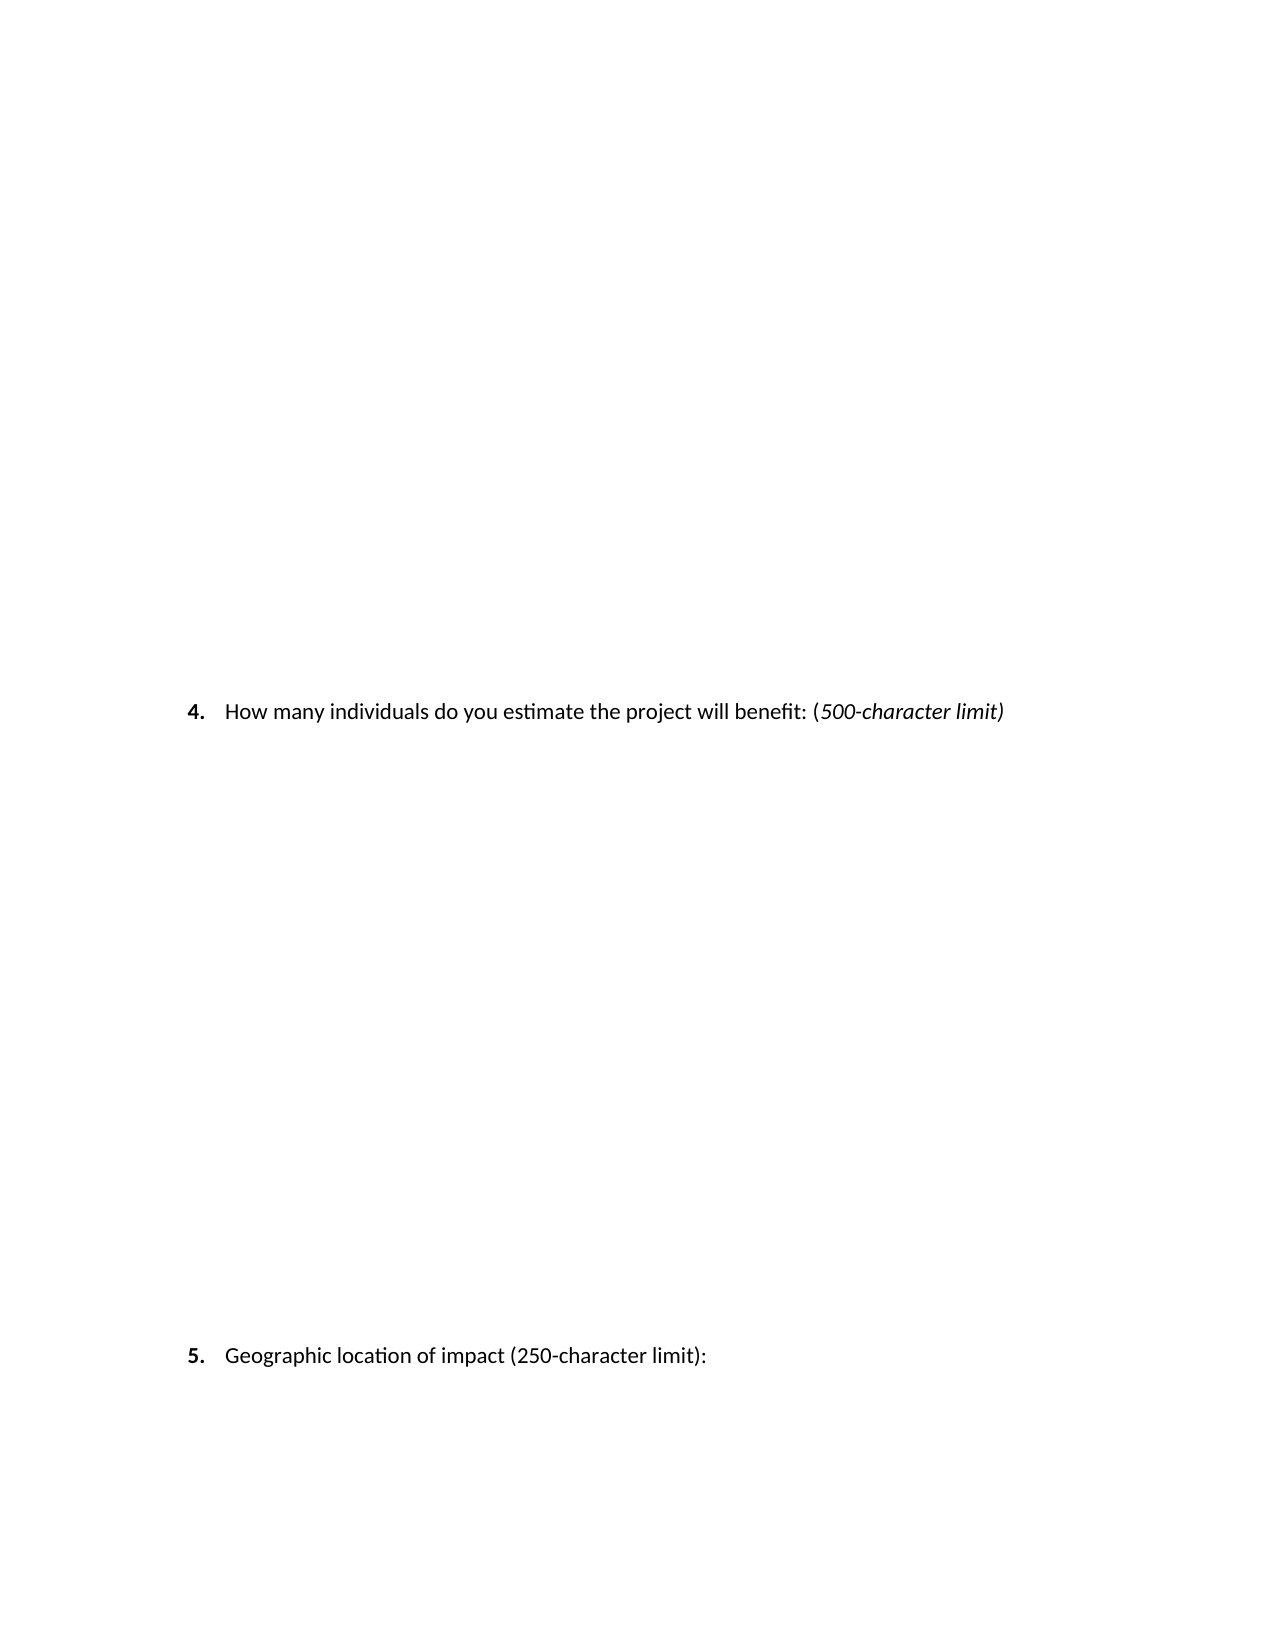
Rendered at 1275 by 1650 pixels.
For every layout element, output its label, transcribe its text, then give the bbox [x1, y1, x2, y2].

list Geographic location of impact (250-character limit): [187, 1341, 1125, 1369]
list How many individuals do you estimate the project will benefit: (500-character limit) [187, 697, 1125, 725]
